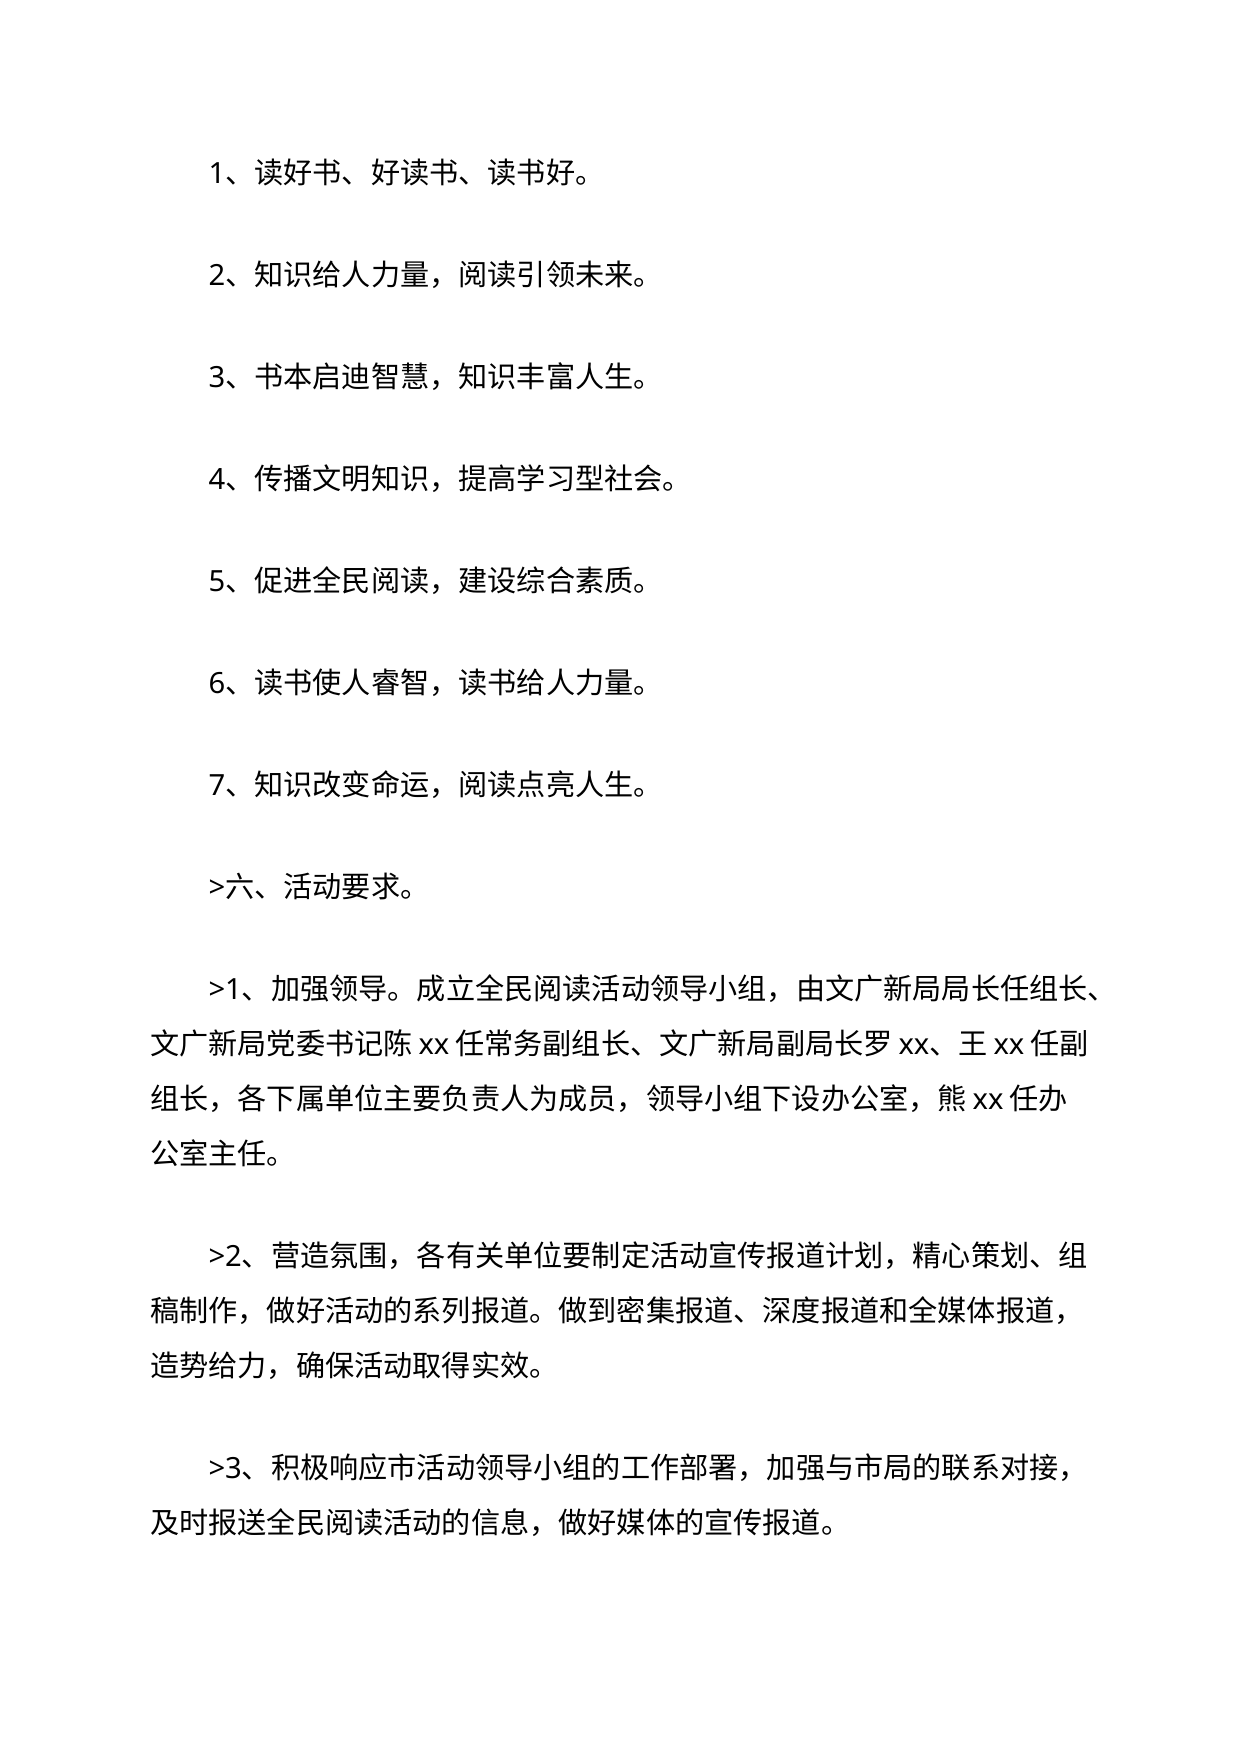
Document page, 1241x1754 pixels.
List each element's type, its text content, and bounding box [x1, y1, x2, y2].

text 5、促进全民阅读，建设综合素质。 [150, 558, 1090, 600]
text 2、知识给人力量，阅读引领未来。 [150, 252, 1090, 294]
text >1、加强领导。成立全民阅读活动领导小组，由文广新局局长任组长、文广新局党委书记陈xx任常务副组长、文广新局副局长罗xx、王xx任副组长，各下属单位主要负责人为成员，领导小组下设办公室，熊xx任办公室主任。 [150, 966, 1090, 1173]
text 3、书本启迪智慧，知识丰富人生。 [150, 354, 1090, 396]
text >六、活动要求。 [150, 864, 1090, 906]
text >2、营造氛围，各有关单位要制定活动宣传报道计划，精心策划、组稿制作，做好活动的系列报道。做到密集报道、深度报道和全媒体报道，造势给力，确保活动取得实效。 [150, 1233, 1090, 1385]
text 1、读好书、好读书、读书好。 [150, 150, 1090, 192]
text 4、传播文明知识，提高学习型社会。 [150, 456, 1090, 498]
text >3、积极响应市活动领导小组的工作部署，加强与市局的联系对接，及时报送全民阅读活动的信息，做好媒体的宣传报道。 [150, 1444, 1090, 1542]
text 7、知识改变命运，阅读点亮人生。 [150, 762, 1090, 804]
text 6、读书使人睿智，读书给人力量。 [150, 660, 1090, 702]
